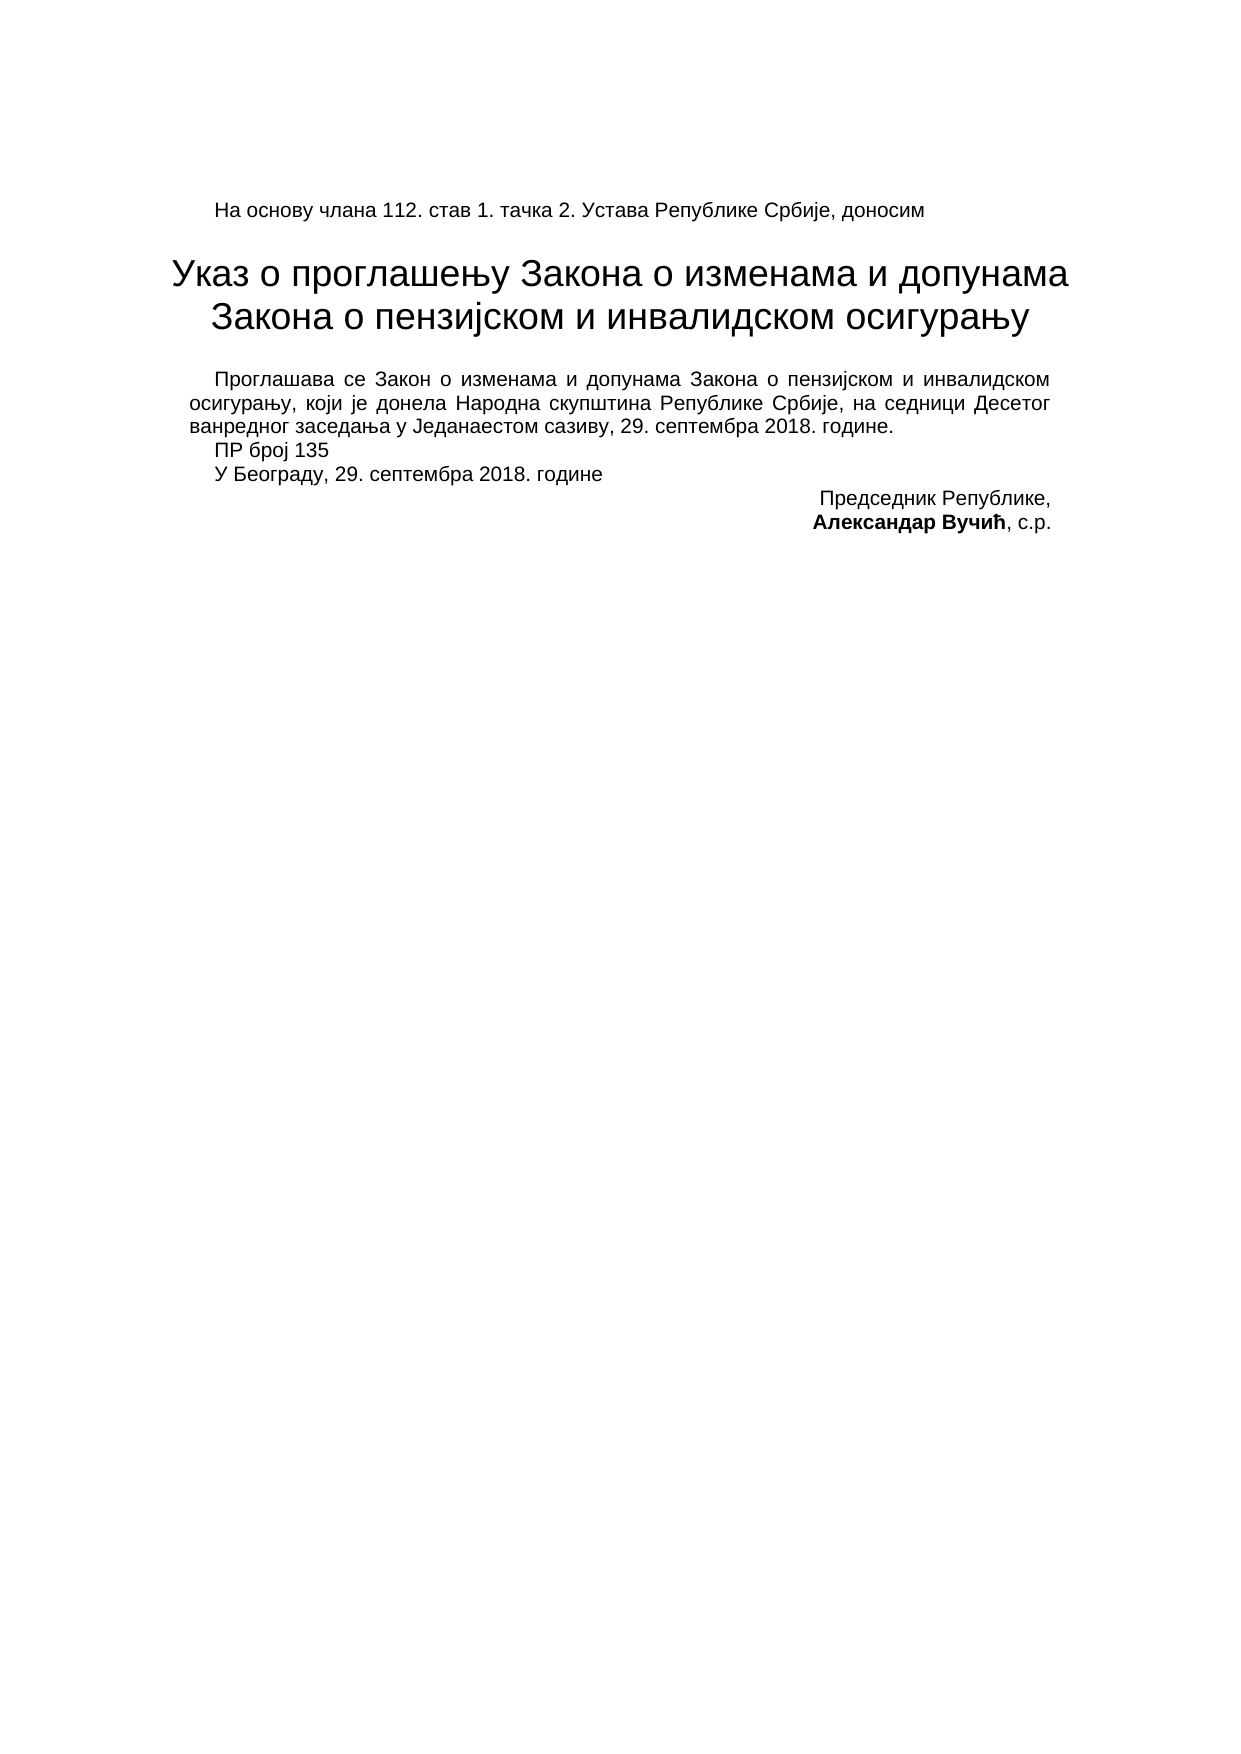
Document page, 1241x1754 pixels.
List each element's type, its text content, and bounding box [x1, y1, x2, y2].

text Александар Вучић, с.р. [189, 510, 1051, 534]
text Указ о проглашењу Закона о изменама и допунама Закона о пензијском и инвалидском осигурању [150, 251, 1090, 337]
text Председник Републике, [189, 486, 1051, 510]
text ПР број 135 [189, 438, 1051, 462]
text Проглашава се Закон о изменама и допунама Закона о пензијском и инвалидском осигурању, који је донела Народна скупштина Републике Србије, на седници Десетог ванредног заседања у Једанаестом сазиву, 29. септембра 2018. године. [189, 366, 1051, 438]
text На основу члана 112. став 1. тачка 2. Устава Републике Србије, доносим [189, 198, 1051, 222]
text У Београду, 29. септембра 2018. године [189, 462, 1051, 486]
